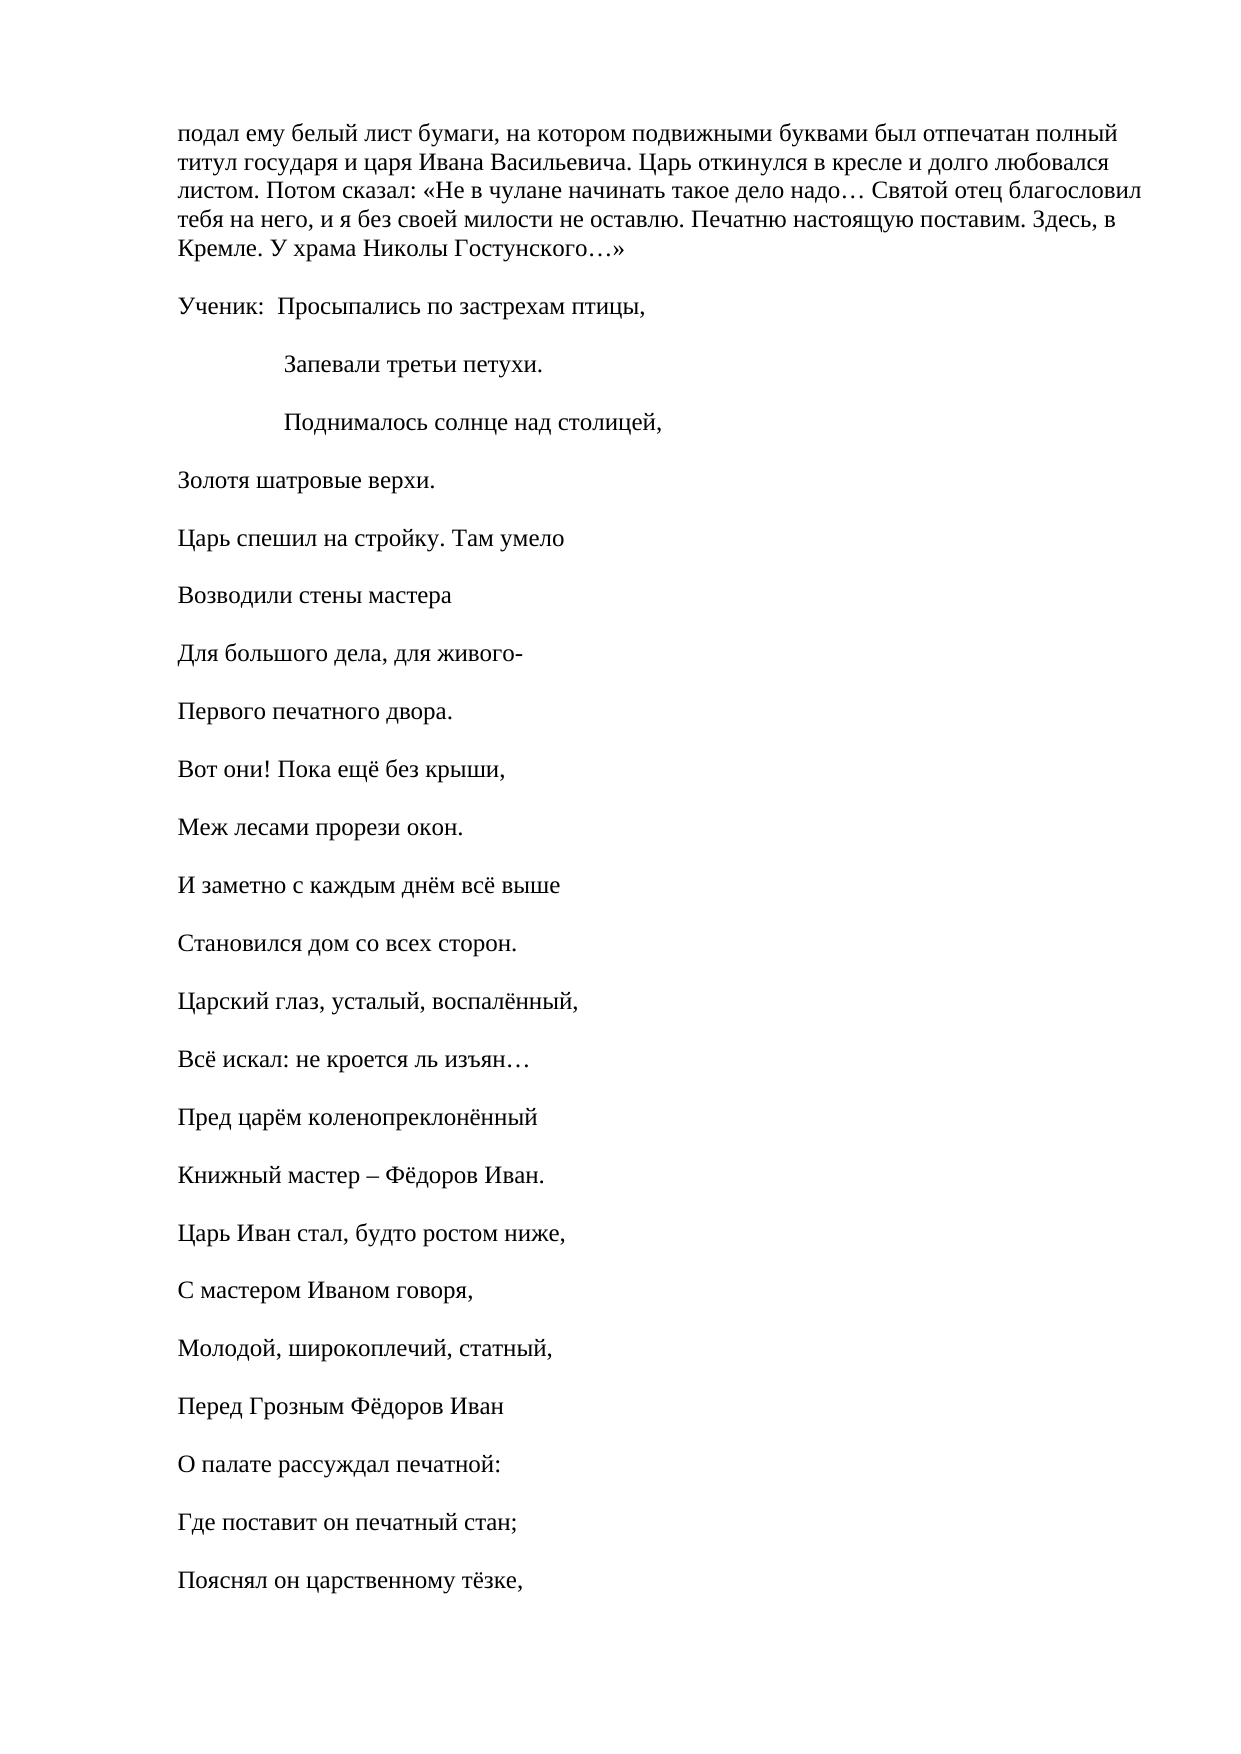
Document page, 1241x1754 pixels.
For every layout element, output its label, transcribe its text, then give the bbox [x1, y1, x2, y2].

text Первого печатного двора. [177, 696, 1152, 725]
text С мастером Иваном говоря, [177, 1276, 1152, 1304]
text Книжный мастер – Фёдоров Иван. [177, 1160, 1152, 1188]
text Ученик: Просыпались по застрехам птицы, [177, 291, 1152, 320]
text Возводили стены мастера [177, 581, 1152, 609]
text Перед Грозным Фёдоров Иван [177, 1391, 1152, 1420]
text Царь Иван стал, будто ростом ниже, [177, 1218, 1152, 1246]
text Золотя шатровые верхи. [177, 465, 1152, 493]
text И заметно с каждым днём всё выше [177, 870, 1152, 899]
text Царский глаз, усталый, воспалённый, [177, 986, 1152, 1015]
text Меж лесами прорези окон. [177, 812, 1152, 841]
text Пояснял он царственному тёзке, [177, 1565, 1152, 1594]
text Вот они! Пока ещё без крыши, [177, 754, 1152, 783]
text Запевали третьи петухи. [177, 349, 1152, 378]
text Поднималось солнце над столицей, [177, 407, 1152, 436]
text Всё искал: не кроется ль изъян… [177, 1044, 1152, 1073]
text Царь спешил на стройку. Там умело [177, 523, 1152, 551]
text Становился дом со всех сторон. [177, 928, 1152, 957]
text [177, 118, 1152, 262]
text О палате рассуждал печатной: [177, 1449, 1152, 1478]
text Где поставит он печатный стан; [177, 1507, 1152, 1536]
text Молодой, широкоплечий, статный, [177, 1333, 1152, 1362]
text Пред царём коленопреклонённый [177, 1102, 1152, 1131]
text Для большого дела, для живого- [177, 638, 1152, 667]
